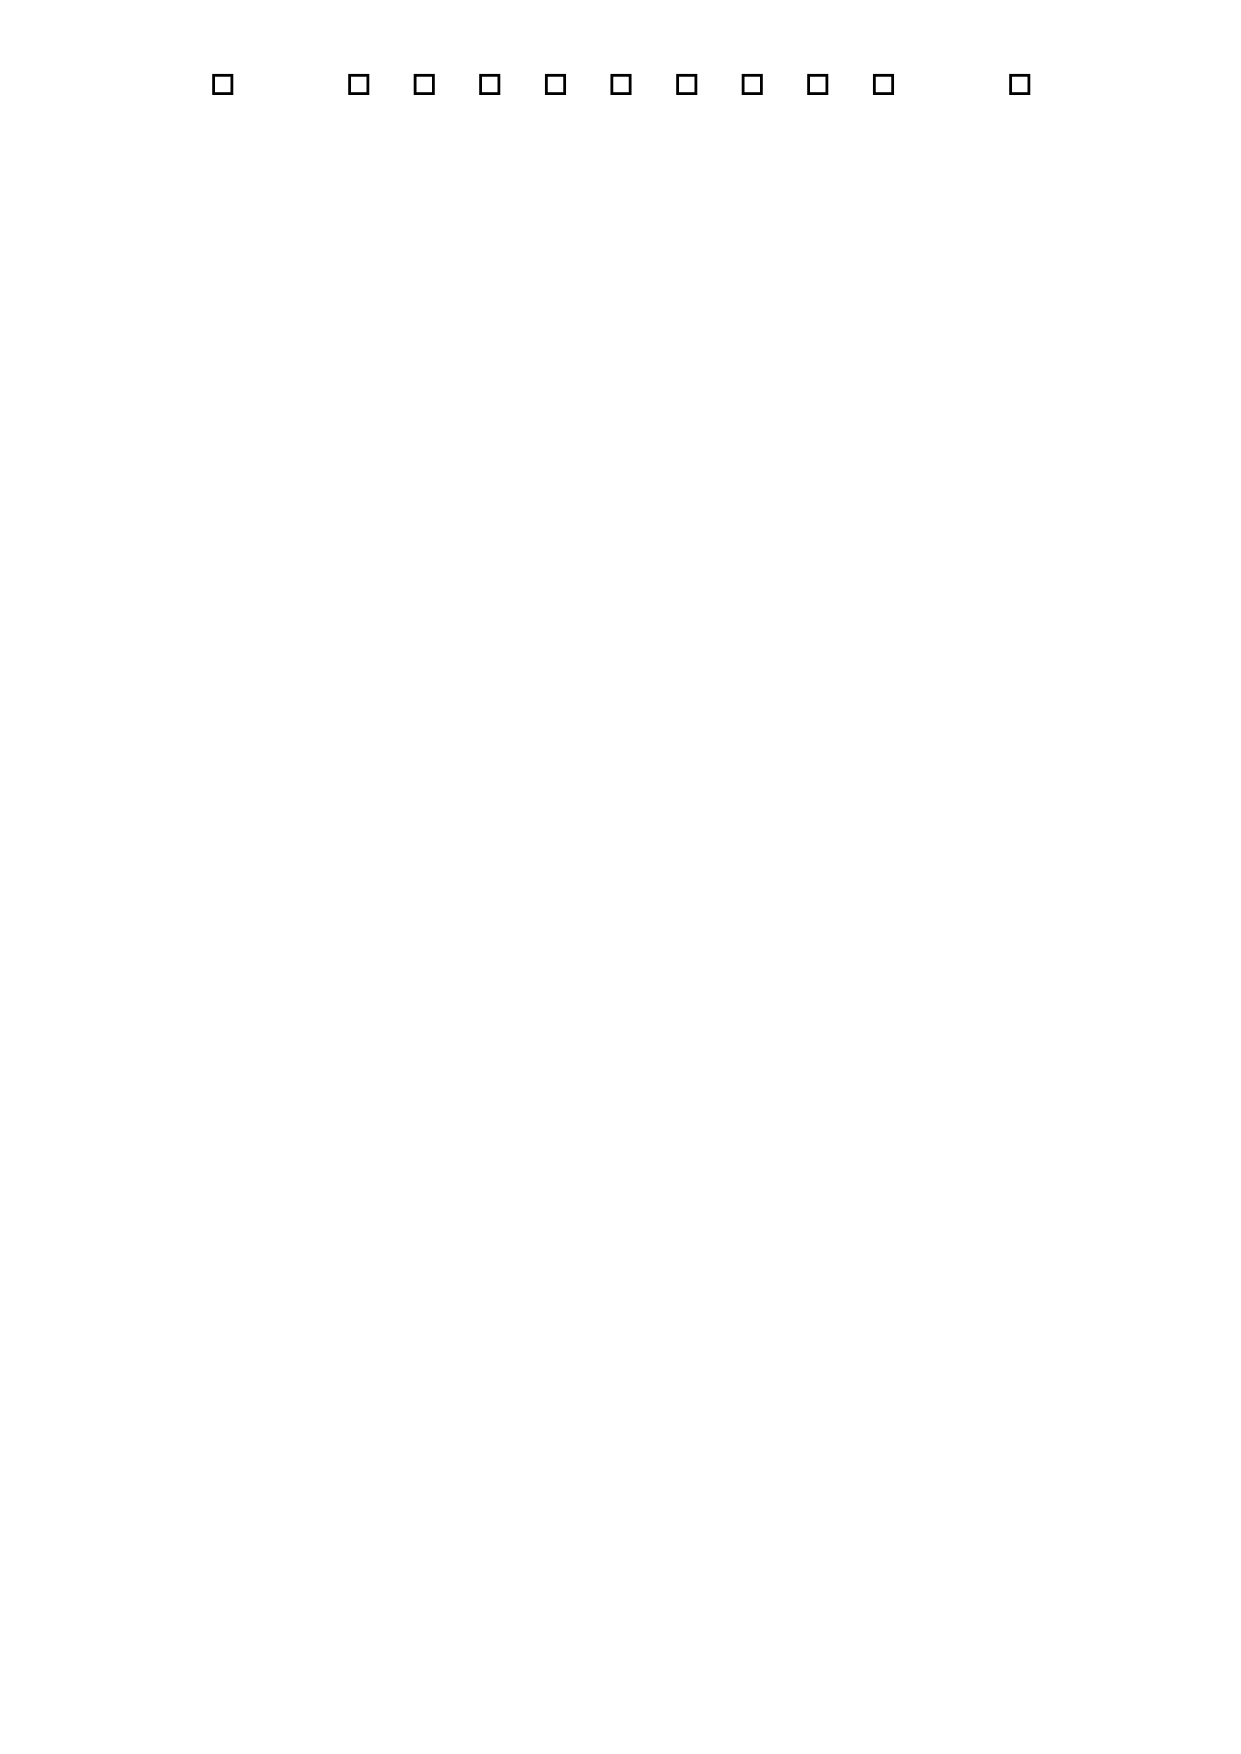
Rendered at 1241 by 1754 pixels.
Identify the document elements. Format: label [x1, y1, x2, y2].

table_cell [916, 75, 1123, 102]
table_cell [457, 75, 523, 102]
table_cell [851, 75, 916, 102]
table_cell [785, 75, 851, 102]
table_cell [392, 75, 457, 102]
table_cell [523, 75, 588, 102]
table_cell [326, 75, 392, 102]
table_cell [119, 75, 326, 102]
table_cell [720, 75, 785, 102]
table_cell [654, 75, 719, 102]
table_cell [588, 75, 654, 102]
